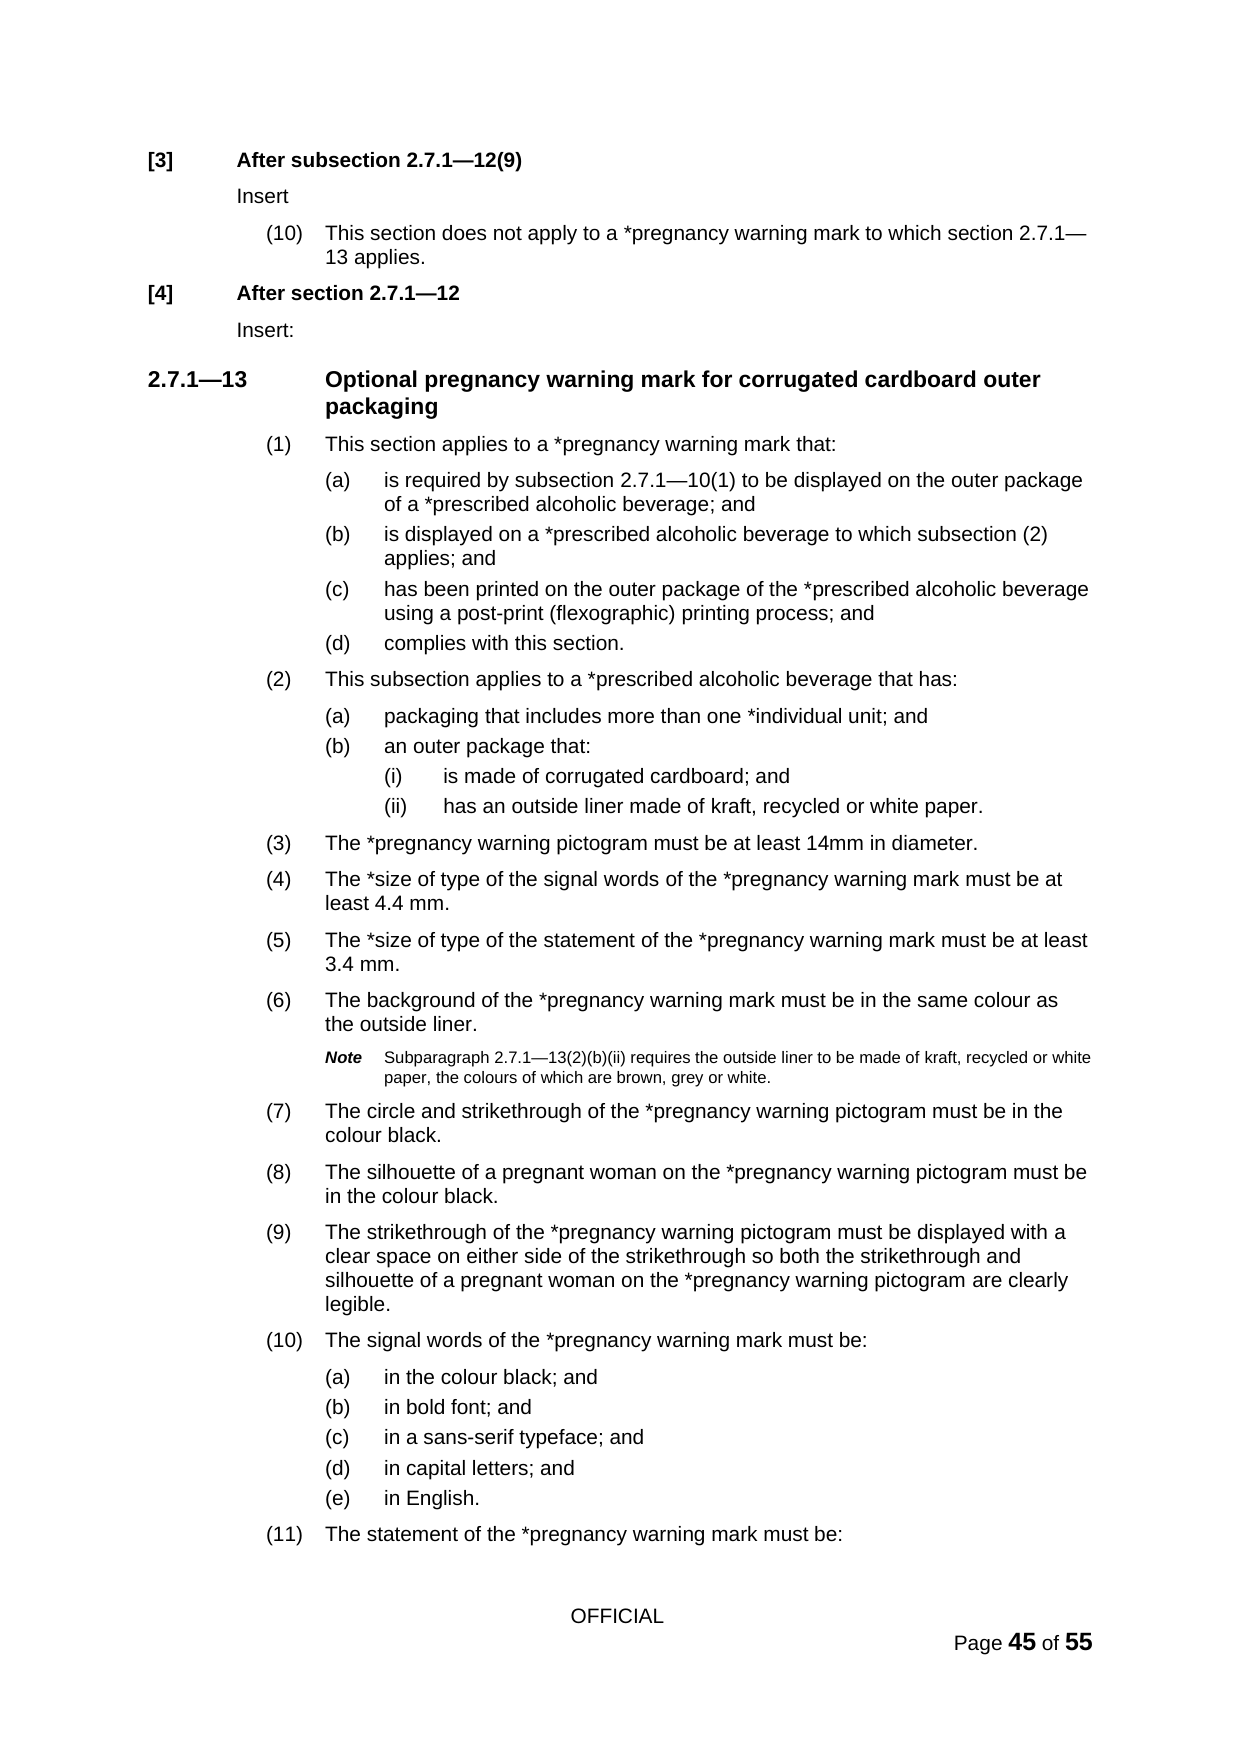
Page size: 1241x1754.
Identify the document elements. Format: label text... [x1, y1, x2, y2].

text Insert: [148, 317, 1092, 341]
list (d) complies with this section. [148, 631, 1092, 654]
text (2) This subsection applies to a *prescribed alcoholic beverage that has: [148, 667, 1092, 691]
list (i) is made of corrugated cardboard; and [148, 764, 1092, 788]
text (c) in a sans-serif typeface; and [325, 1425, 1092, 1449]
text (b) in bold font; and [325, 1395, 1092, 1419]
list (c) has been printed on the outer package of the *prescribed alcoholic beverage using a post-print (flexographic) printing process; and [148, 576, 1092, 624]
text Note Subparagraph 2.7.1—13(2)(b)(ii) requires the outside liner to be made of kraft, recycled or white paper, the colours of which are brown, grey or white. [148, 1048, 1092, 1087]
text (7) The circle and strikethrough of the *pregnancy warning pictogram must be in the colour black. [148, 1099, 1092, 1147]
text (a) in the colour black; and [325, 1365, 1092, 1389]
text (11) The statement of the *pregnancy warning mark must be: [148, 1522, 1092, 1546]
text (3) The *pregnancy warning pictogram must be at least 14mm in diameter. [133, 831, 1092, 854]
text (d) in capital letters; and [325, 1455, 1092, 1479]
text (8) The silhouette of a pregnant woman on the *pregnancy warning pictogram must be in the colour black. [148, 1159, 1092, 1207]
subtitle [4] After section 2.7.1—12 [148, 281, 1092, 305]
text (5) The *size of type of the statement of the *pregnancy warning mark must be at least 3.4 mm. [148, 927, 1092, 975]
text (1) This section applies to a *pregnancy warning mark that: [148, 432, 1092, 456]
text (9) The strikethrough of the *pregnancy warning pictogram must be displayed with a clear space on either side of the strikethrough so both the strikethrough and silhouette of a pregnant woman on the *pregnancy warning pictogram are clearly legible. [148, 1220, 1092, 1316]
list (b) is displayed on a *prescribed alcoholic beverage to which subsection (2) applies; and [148, 522, 1092, 570]
text (6) The background of the *pregnancy warning mark must be in the same colour as the outside liner. [148, 988, 1092, 1036]
text [3] After subsection 2.7.1—12(9) [148, 148, 1092, 172]
list (b) an outer package that: [148, 734, 1092, 758]
text (e) in English. [325, 1486, 1092, 1509]
text (10) The signal words of the *pregnancy warning mark must be: [148, 1328, 1092, 1352]
text Insert [148, 184, 1092, 208]
list (a) packaging that includes more than one *individual unit; and [148, 703, 1092, 727]
list (a) is required by subsection 2.7.1—10(1) to be displayed on the outer package of a *prescribed alcoholic beverage; and [148, 468, 1092, 516]
text (4) The *size of type of the signal words of the *pregnancy warning mark must be at least 4.4 mm. [148, 867, 1092, 915]
text 2.7.1—13 Optional pregnancy warning mark for corrugated cardboard outer packaging [148, 366, 1092, 419]
list (ii) has an outside liner made of kraft, recycled or white paper. [148, 794, 1092, 818]
text (10) This section does not apply to a *pregnancy warning mark to which section 2.7.1—13 applies. [148, 221, 1092, 268]
